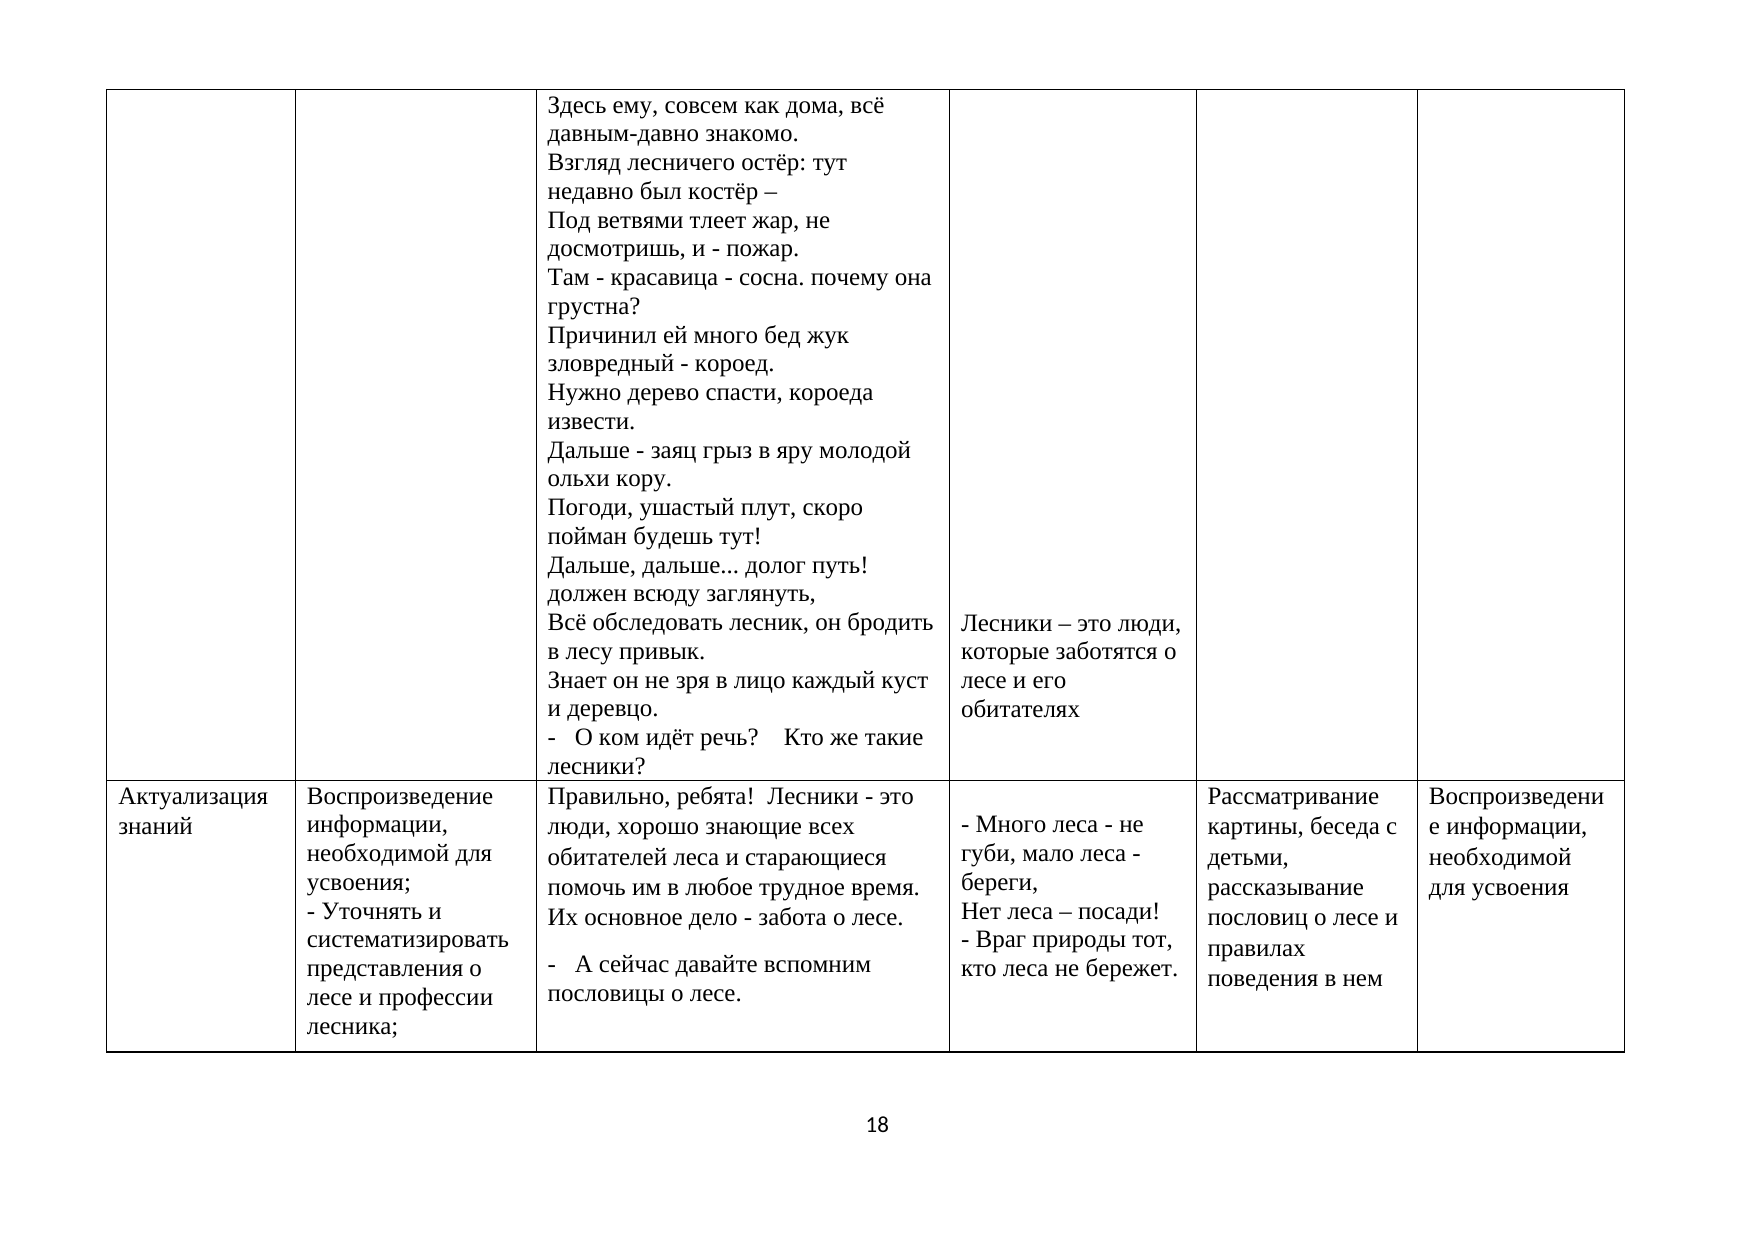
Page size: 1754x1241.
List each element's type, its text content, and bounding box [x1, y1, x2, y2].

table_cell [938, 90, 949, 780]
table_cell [1197, 781, 1417, 1051]
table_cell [1197, 90, 1417, 780]
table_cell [296, 781, 536, 1051]
table_cell Актуализация знаний [107, 781, 295, 1051]
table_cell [537, 781, 949, 1051]
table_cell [107, 90, 295, 780]
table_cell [1418, 781, 1624, 1051]
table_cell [950, 90, 1196, 780]
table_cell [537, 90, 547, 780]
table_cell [1418, 90, 1624, 780]
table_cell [296, 90, 536, 780]
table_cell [950, 781, 1196, 1051]
